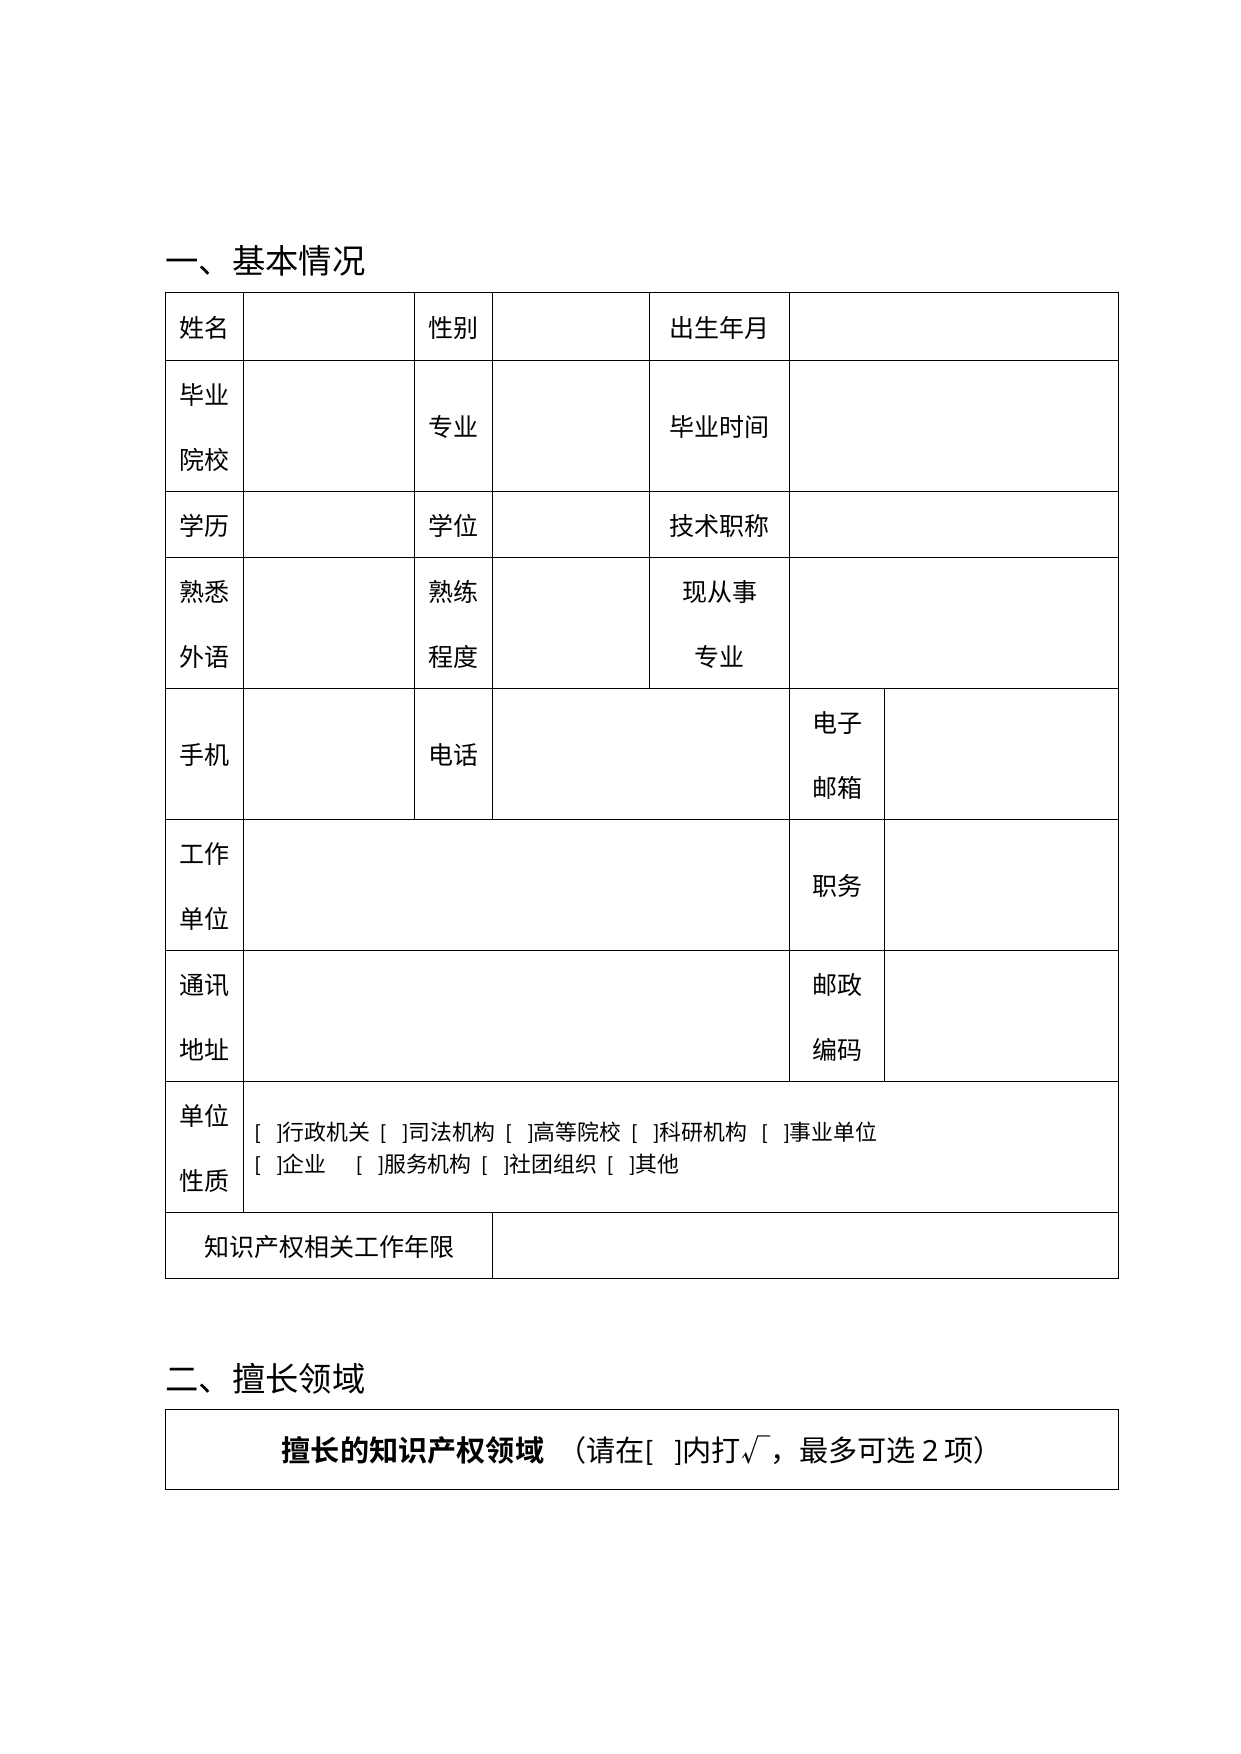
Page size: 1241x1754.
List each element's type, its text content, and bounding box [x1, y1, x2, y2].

table_cell [244, 951, 789, 1081]
table_cell [790, 361, 1118, 491]
table_cell [244, 558, 414, 688]
table_cell [493, 558, 649, 688]
table_cell [493, 689, 789, 819]
table_cell 邮政编码 [790, 951, 884, 1081]
text 二、擅长领域 [165, 1344, 1093, 1409]
table_header 姓名 [166, 293, 243, 360]
table_cell 工作 单位 [166, 820, 243, 950]
table_cell [790, 558, 1118, 688]
table_cell [244, 492, 414, 557]
table_cell [493, 1213, 1118, 1278]
table_cell 通讯地址 [166, 951, 243, 1081]
table_cell 学历 [166, 492, 243, 557]
table_cell [885, 820, 1118, 950]
table_header 擅长的知识产权领域 （请在[ ]内打√，最多可选2项） [166, 1410, 1118, 1488]
table_cell 电话 [415, 689, 492, 819]
table_cell 职务 [790, 820, 884, 950]
table_cell 现从事 专业 [650, 558, 789, 688]
table_cell [244, 361, 414, 491]
table_cell [ ]行政机关 [ ]司法机构 [ ]高等院校 [ ]科研机构 [ ]事业单位 [ ]企业 [ ]服务机构 [ ]社团组织 [ ]其他 [244, 1082, 1118, 1212]
table_cell [790, 492, 1118, 557]
table_cell 知识产权相关工作年限 [166, 1213, 492, 1278]
table_cell 手机 [166, 689, 243, 819]
table_cell 专业 [415, 361, 492, 491]
table_header 性别 [415, 293, 492, 360]
table_cell 熟悉 外语 [166, 558, 243, 688]
table_cell 毕业时间 [650, 361, 789, 491]
table_header [244, 293, 414, 360]
table_cell [493, 361, 649, 491]
table_cell 学位 [415, 492, 492, 557]
table_header [493, 293, 649, 360]
table_cell 熟练 程度 [415, 558, 492, 688]
table_cell 电子 邮箱 [790, 689, 884, 819]
table_cell 单位 性质 [166, 1082, 243, 1212]
table_header 出生年月 [650, 293, 789, 360]
table_cell [244, 820, 789, 950]
table_cell 毕业 院校 [166, 361, 243, 491]
table_cell [885, 951, 1118, 1081]
text 一、基本情况 [165, 227, 1093, 292]
table_cell [493, 492, 649, 557]
table_header [790, 293, 1118, 360]
table_cell [244, 689, 414, 819]
table_cell 技术职称 [650, 492, 789, 557]
table_cell [885, 689, 1118, 819]
